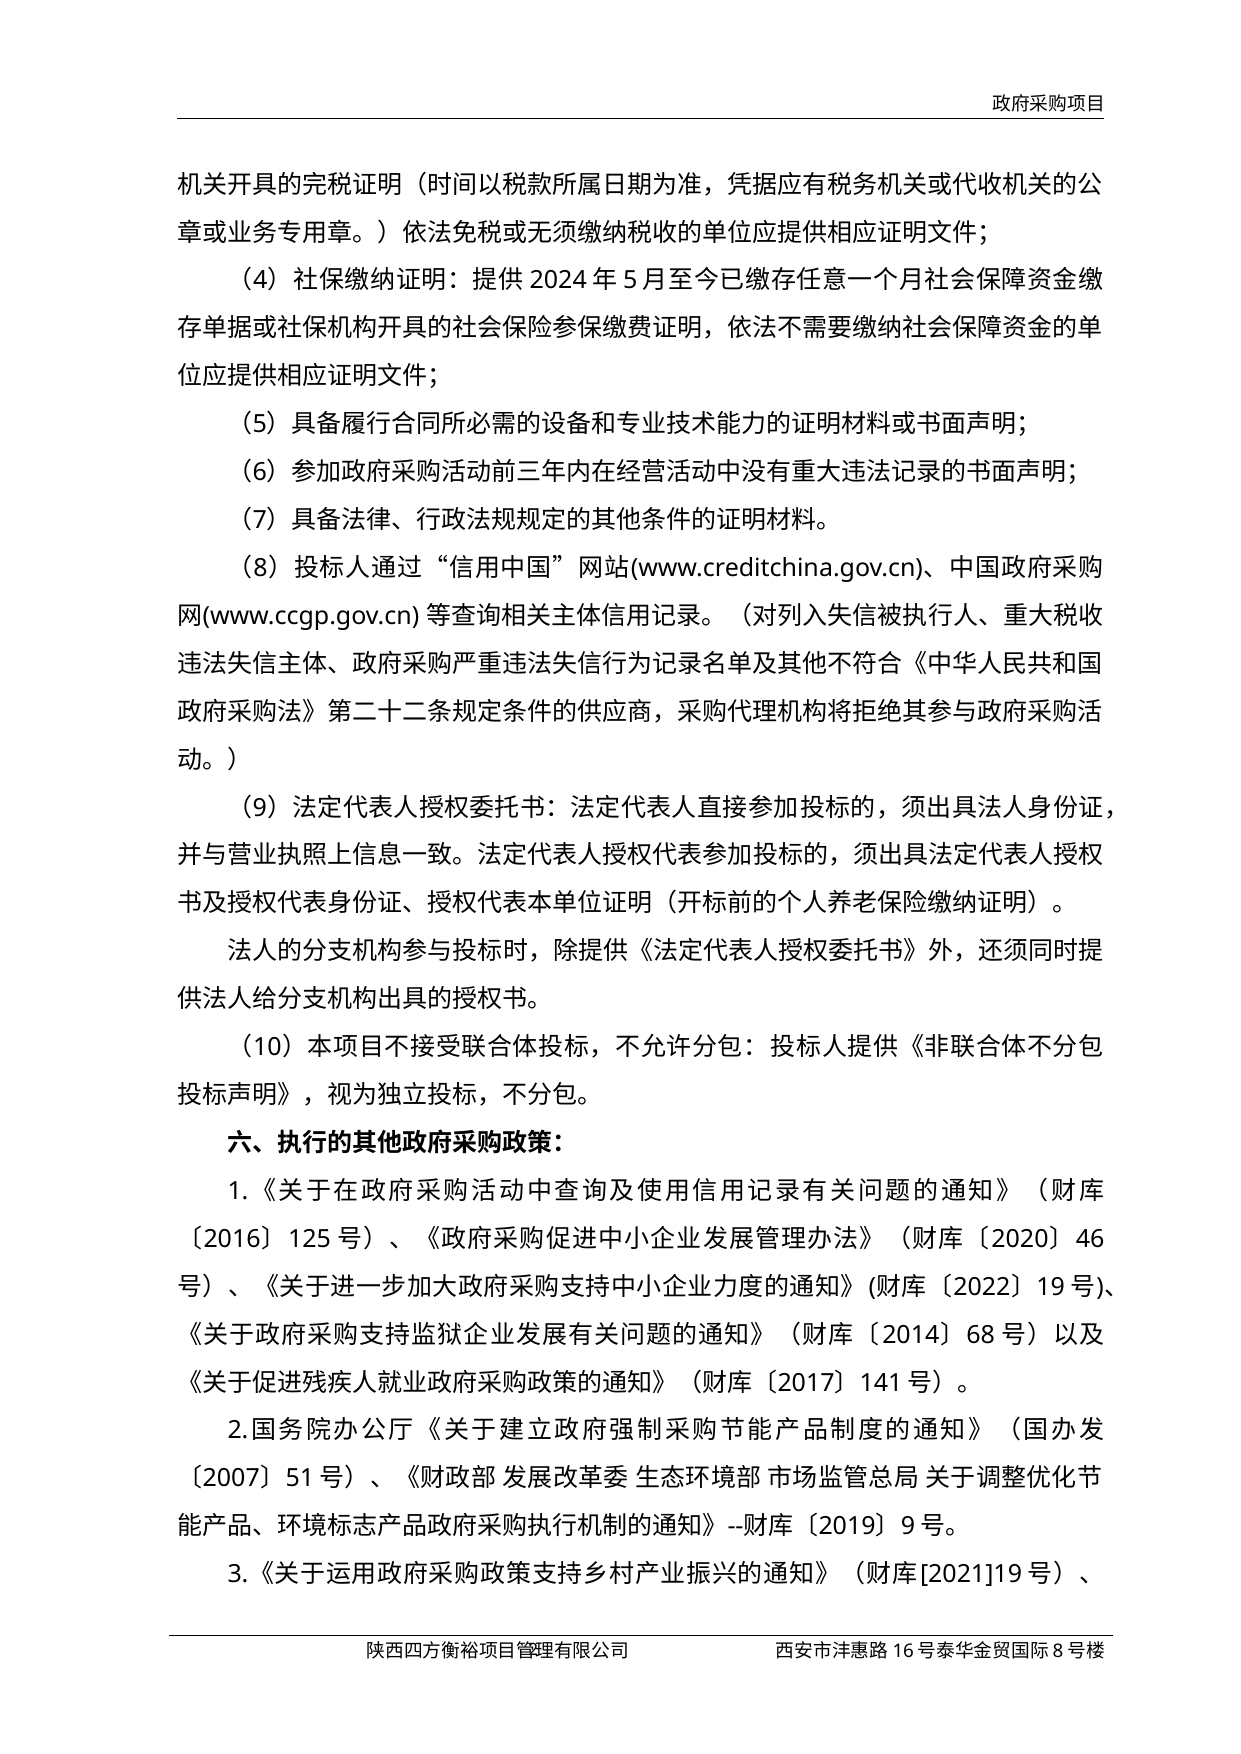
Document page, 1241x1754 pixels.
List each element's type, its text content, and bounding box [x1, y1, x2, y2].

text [177, 158, 1104, 254]
text （4）社保缴纳证明：提供2024年5月至今已缴存任意一个月社会保障资金缴存单据或社保机构开具的社会保险参保缴费证明，依法不需要缴纳社会保障资金的单位应提供相应证明文件； [177, 254, 1104, 398]
text （5）具备履行合同所必需的设备和专业技术能力的证明材料或书面声明； [177, 398, 1104, 446]
text （9）法定代表人授权委托书：法定代表人直接参加投标的，须出具法人身份证，并与营业执照上信息一致。法定代表人授权代表参加投标的，须出具法定代表人授权书及授权代表身份证、授权代表本单位证明（开标前的个人养老保险缴纳证明）。 [177, 781, 1104, 925]
text 六、执行的其他政府采购政策： [177, 1117, 1104, 1164]
text 2.国务院办公厅《关于建立政府强制采购节能产品制度的通知》（国办发〔2007〕51号）、《财政部 发展改革委 生态环境部 市场监管总局 关于调整优化节能产品、环境标志产品政府采购执行机制的通知》--财库〔2019〕9号。 [177, 1404, 1104, 1548]
text （10）本项目不接受联合体投标，不允许分包：投标人提供《非联合体不分包投标声明》，视为独立投标，不分包。 [177, 1021, 1104, 1117]
text 1.《关于在政府采购活动中查询及使用信用记录有关问题的通知》（财库〔2016〕125号）、《政府采购促进中小企业发展管理办法》（财库〔2020〕46号）、《关于进一步加大政府采购支持中小企业力度的通知》(财库〔2022〕19号)、《关于政府采购支持监狱企业发展有关问题的通知》（财库〔2014〕68号）以及《关于促进残疾人就业政府采购政策的通知》（财库〔2017〕141号）。 [177, 1164, 1104, 1404]
text （6）参加政府采购活动前三年内在经营活动中没有重大违法记录的书面声明； [177, 446, 1104, 494]
text （7）具备法律、行政法规规定的其他条件的证明材料。 [177, 494, 1104, 542]
text （8）投标人通过“信用中国”网站(www.creditchina.gov.cn)、中国政府采购网(www.ccgp.gov.cn) 等查询相关主体信用记录。（对列入失信被执行人、重大税收违法失信主体、政府采购严重违法失信行为记录名单及其他不符合《中华人民共和国政府采购法》第二十二条规定条件的供应商，采购代理机构将拒绝其参与政府采购活动。） [177, 542, 1104, 781]
text 法人的分支机构参与投标时，除提供《法定代表人授权委托书》外，还须同时提供法人给分支机构出具的授权书。 [177, 925, 1104, 1021]
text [177, 1548, 1104, 1596]
